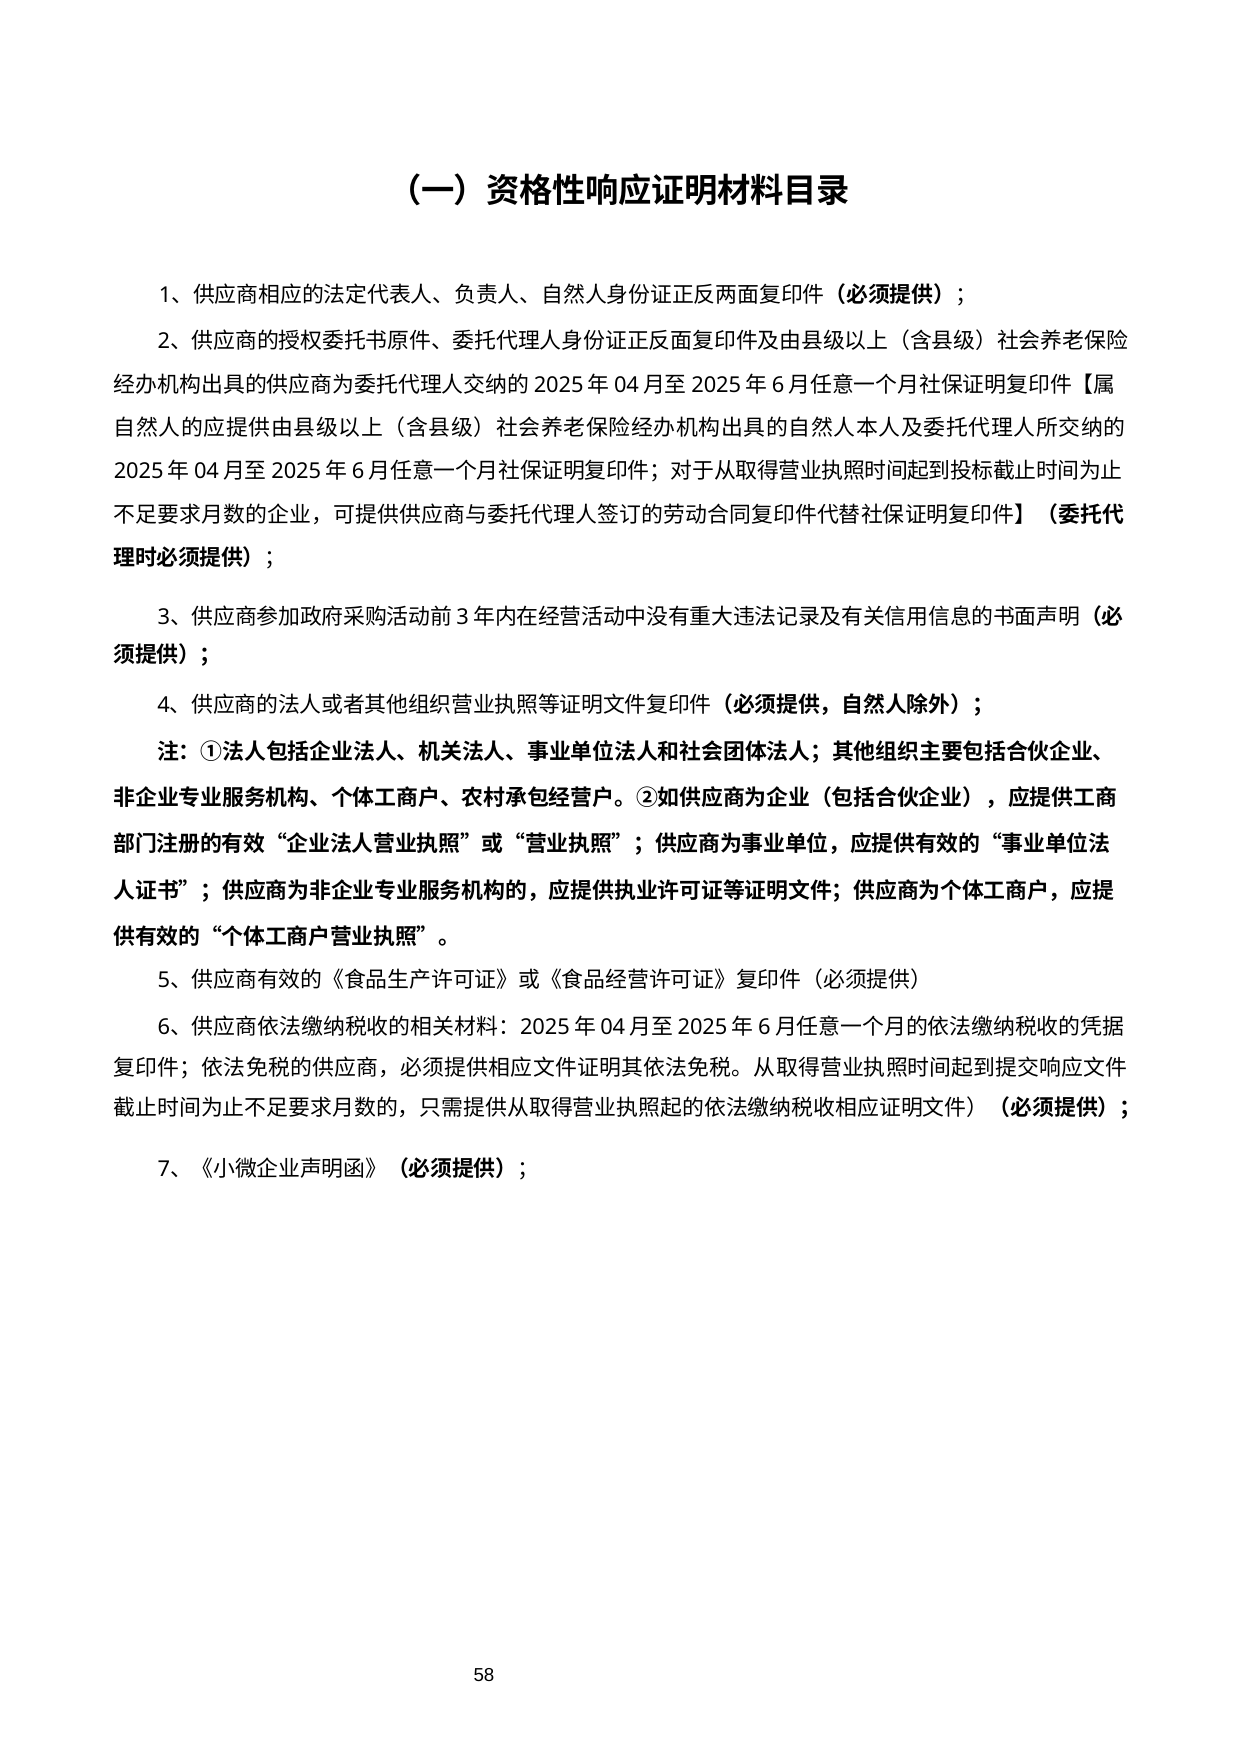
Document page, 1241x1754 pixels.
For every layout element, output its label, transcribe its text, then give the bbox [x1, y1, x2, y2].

text 4、供应商的法人或者其他组织营业执照等证明文件复印件（必须提供，自然人除外）； [157, 690, 1133, 719]
text 注：①法人包括企业法人、机关法人、事业单位法人和社会团体法人；其他组织主要包括合伙企业、非企业专业服务机构、个体工商户、农村承包经营户。②如供应商为企业（包括合伙企业），应提供工商部门注册的有效“企业法人营业执照”或“营业执照”；供应商为事业单位，应提供有效的“事业单位法人证书”；供应商为非企业专业服务机构的，应提供执业许可证等证明文件；供应商为个体工商户，应提供有效的“个体工商户营业执照”。 [113, 734, 1128, 950]
text 5、供应商有效的《食品生产许可证》或《食品经营许可证》复印件（必须提供） [157, 965, 1133, 994]
text 6、供应商依法缴纳税收的相关材料：2025年04月至2025年6月任意一个月的依法缴纳税收的凭据复印件；依法免税的供应商，必须提供相应文件证明其依法免税。从取得营业执照时间起到提交响应文件截止时间为止不足要求月数的，只需提供从取得营业执照起的依法缴纳税收相应证明文件）（必须提供）； [113, 1009, 1133, 1122]
text 7、《小微企业声明函》（必须提供）； [157, 1153, 1133, 1182]
text 3、供应商参加政府采购活动前3年内在经营活动中没有重大违法记录及有关信用信息的书面声明（必须提供）； [114, 599, 1126, 668]
text 1、供应商相应的法定代表人、负责人、自然人身份证正反两面复印件（必须提供）； [159, 279, 1133, 308]
text （一）资格性响应证明材料目录 [388, 168, 1133, 212]
text 2、供应商的授权委托书原件、委托代理人身份证正反面复印件及由县级以上（含县级）社会养老保险经办机构出具的供应商为委托代理人交纳的2025年04月至2025年6月任意一个月社保证明复印件【属自然人的应提供由县级以上（含县级）社会养老保险经办机构出具的自然人本人及委托代理人所交纳的2025年04月至2025年6月任意一个月社保证明复印件；对于从取得营业执照时间起到投标截止时间为止不足要求月数的企业，可提供供应商与委托代理人签订的劳动合同复印件代替社保证明复印件】（委托代理时必须提供）； [113, 323, 1128, 572]
